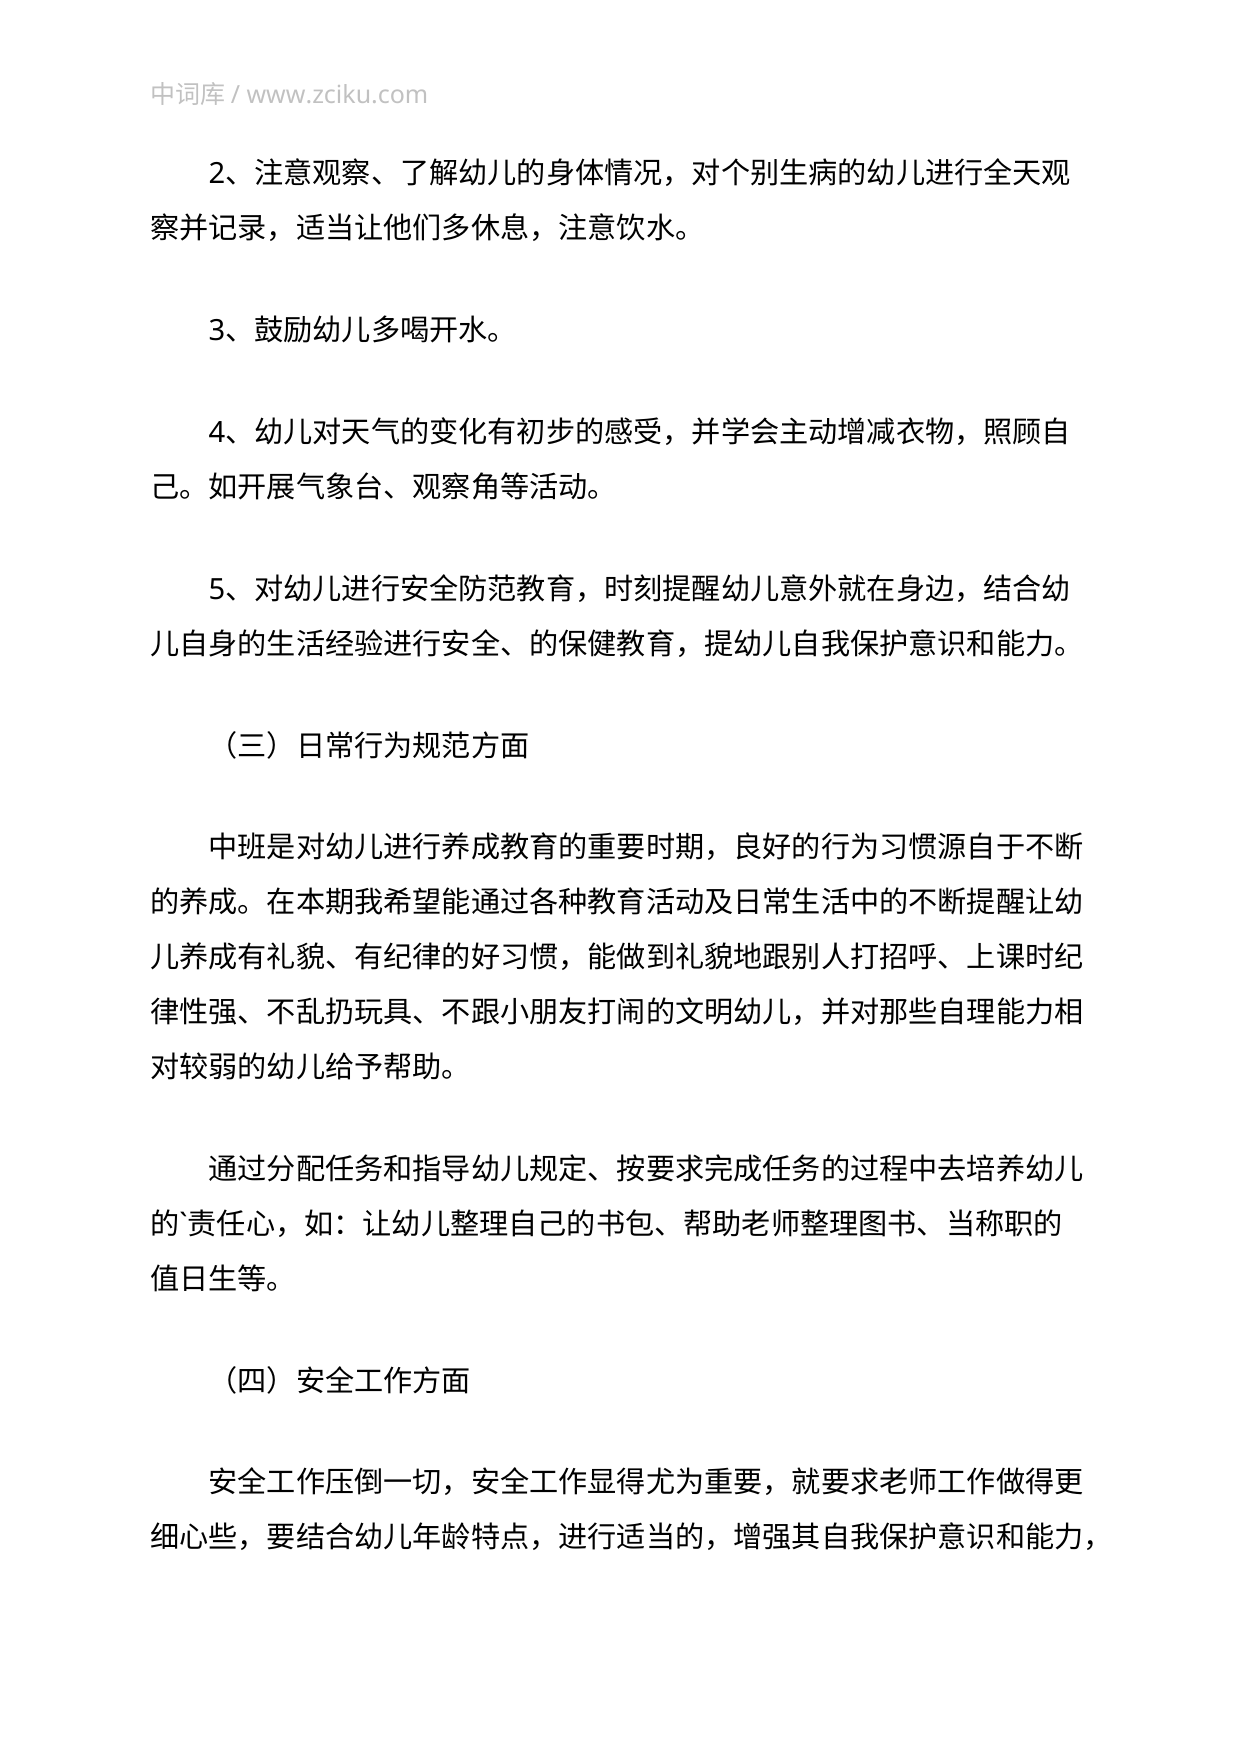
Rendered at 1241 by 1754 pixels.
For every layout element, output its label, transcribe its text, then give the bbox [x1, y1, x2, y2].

text 3、鼓励幼儿多喝开水。 [150, 307, 1090, 349]
text 2、注意观察、了解幼儿的身体情况，对个别生病的幼儿进行全天观察并记录，适当让他们多休息，注意饮水。 [150, 150, 1090, 247]
text （三）日常行为规范方面 [150, 722, 1090, 764]
text 5、对幼儿进行安全防范教育，时刻提醒幼儿意外就在身边，结合幼儿自身的生活经验进行安全、的保健教育，提幼儿自我保护意识和能力。 [150, 566, 1090, 663]
text （四）安全工作方面 [150, 1357, 1090, 1399]
text 中班是对幼儿进行养成教育的重要时期，良好的行为习惯源自于不断的养成。在本期我希望能通过各种教育活动及日常生活中的不断提醒让幼儿养成有礼貌、有纪律的好习惯，能做到礼貌地跟别人打招呼、上课时纪律性强、不乱扔玩具、不跟小朋友打闹的文明幼儿，并对那些自理能力相对较弱的幼儿给予帮助。 [150, 824, 1090, 1086]
text 通过分配任务和指导幼儿规定、按要求完成任务的过程中去培养幼儿的`责任心，如：让幼儿整理自己的书包、帮助老师整理图书、当称职的值日生等。 [150, 1145, 1090, 1298]
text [150, 1459, 1090, 1556]
text 4、幼儿对天气的变化有初步的感受，并学会主动增减衣物，照顾自己。如开展气象台、观察角等活动。 [150, 409, 1090, 506]
